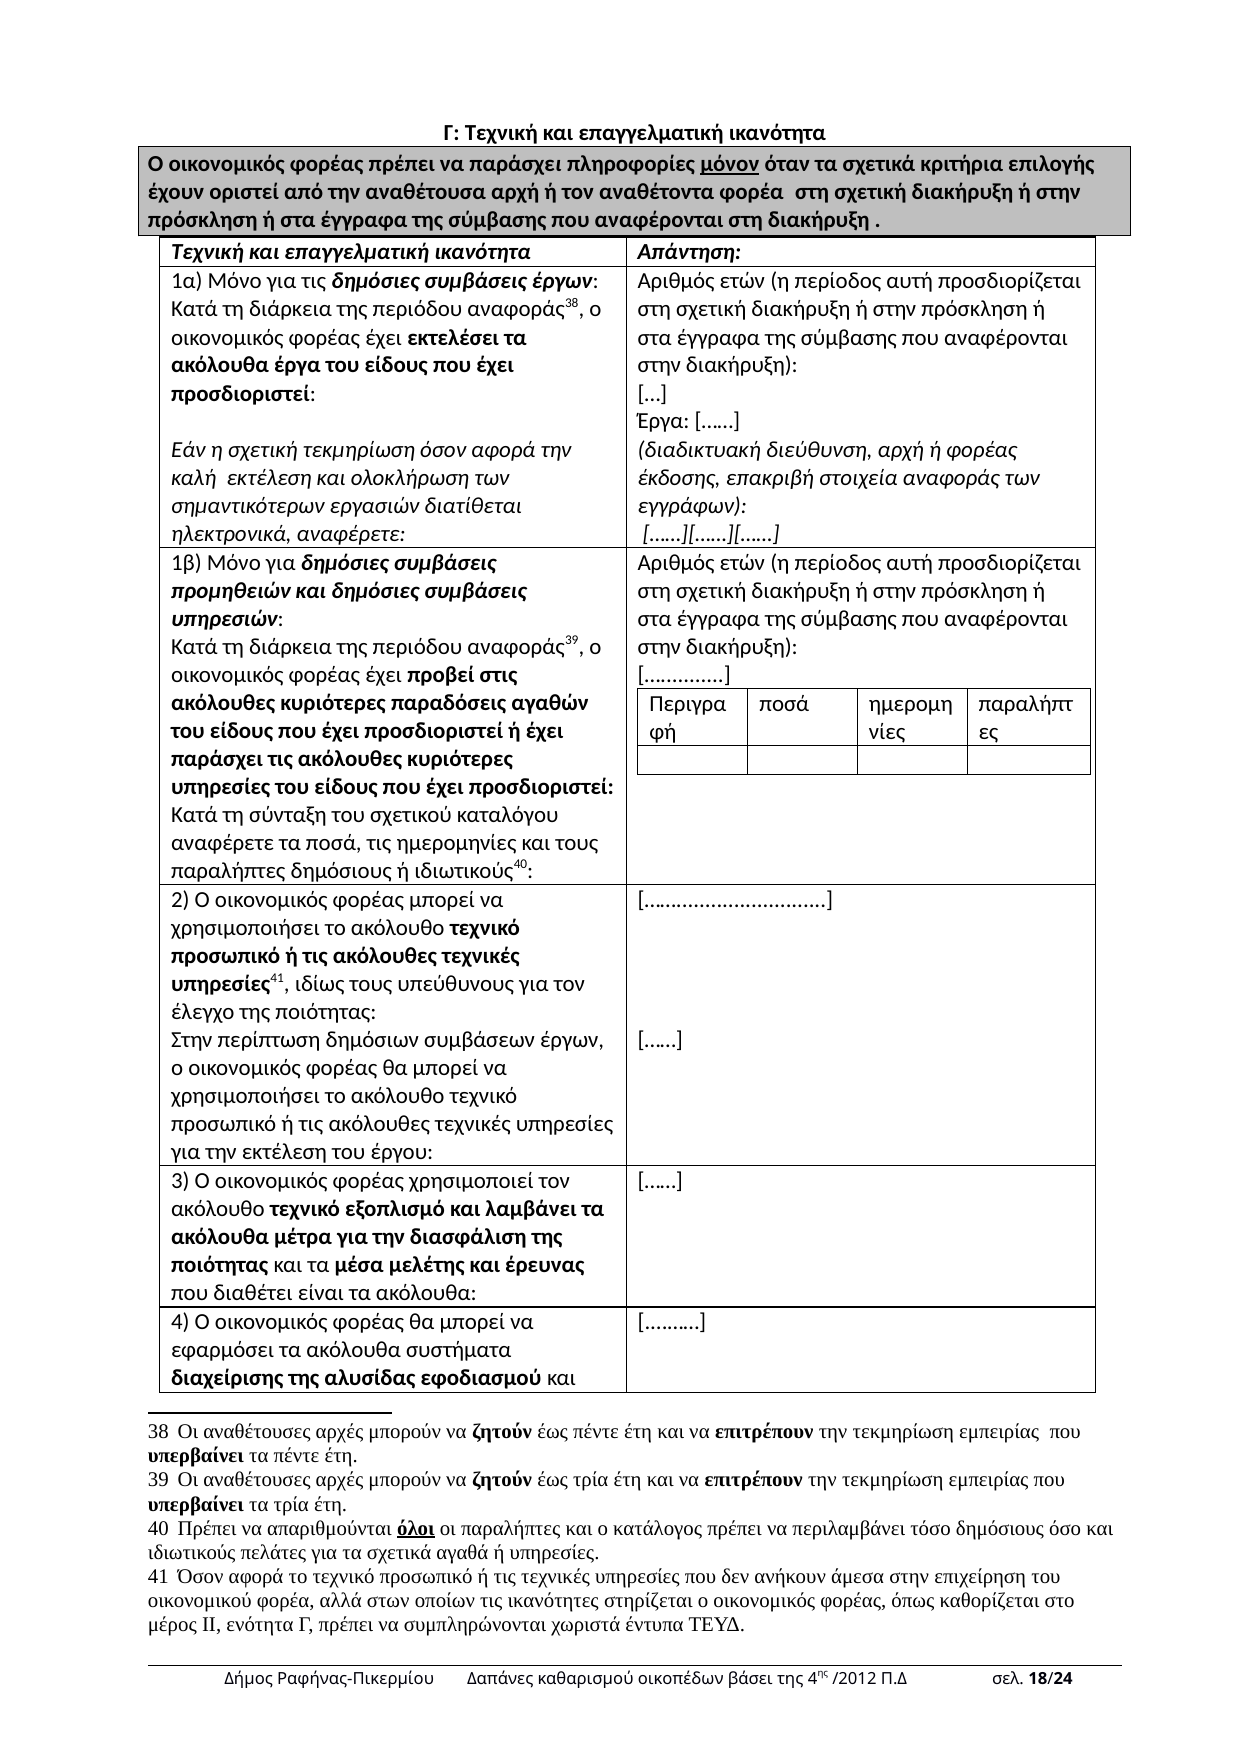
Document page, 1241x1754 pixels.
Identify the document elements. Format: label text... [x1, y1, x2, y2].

text Ο οικονομικός φορέας πρέπει να παράσχει πληροφορίες μόνον όταν τα σχετικά κριτήρια επιλογής έχουν οριστεί από την αναθέτουσα αρχή ή τον αναθέτοντα φορέα στη σχετική διακήρυξη ή στην πρόσκληση ή στα έγγραφα της σύμβασης που αναφέρονται στη διακήρυξη . [139, 147, 1130, 235]
table_cell 1α) Μόνο για τις δημόσιες συμβάσεις έργων: Κατά τη διάρκεια της περιόδου αναφοράς, ο οικονομικός φορέας έχει εκτελέσει τα ακόλουθα έργα του είδους που έχει προσδιοριστεί: Εάν η σχετική τεκμηρίωση όσον αφορά την καλή εκτέλεση και ολοκλήρωση των σημαντικότερων εργασιών διατίθεται ηλεκτρονικά, αναφέρετε: [160, 267, 626, 547]
table_header Τεχνική και επαγγελματική ικανότητα [160, 238, 626, 266]
table_cell [……] [627, 1166, 1095, 1306]
table_cell 3) Ο οικονομικός φορέας χρησιμοποιεί τον ακόλουθο τεχνικό εξοπλισμό και λαμβάνει τα ακόλουθα μέτρα για την διασφάλιση της ποιότητας και τα μέσα μελέτης και έρευνας που διαθέτει είναι τα ακόλουθα: [160, 1166, 626, 1306]
table_cell Αριθμός ετών (η περίοδος αυτή προσδιορίζεται στη σχετική διακήρυξη ή στην πρόσκληση ή στα έγγραφα της σύμβασης που αναφέρονται στην διακήρυξη): […...........] [627, 548, 1095, 884]
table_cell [160, 1308, 626, 1392]
table_cell [....……] [627, 1308, 1095, 1392]
table_cell 1β) Μόνο για δημόσιες συμβάσεις προμηθειών και δημόσιες συμβάσεις υπηρεσιών: Κατά τη διάρκεια της περιόδου αναφοράς, ο οικονομικός φορέας έχει προβεί στις ακόλουθες κυριότερες παραδόσεις αγαθών του είδους που έχει προσδιοριστεί ή έχει παράσχει τις ακόλουθες κυριότερες υπηρεσίες του είδους που έχει προσδιοριστεί: Κατά τη σύνταξη του σχετικού καταλόγου αναφέρετε τα ποσά, τις ημερομηνίες και τους παραλήπτες δημόσιους ή ιδιωτικούς: [160, 548, 626, 884]
table_cell Αριθμός ετών (η περίοδος αυτή προσδιορίζεται στη σχετική διακήρυξη ή στην πρόσκληση ή στα έγγραφα της σύμβασης που αναφέρονται στην διακήρυξη): […] Έργα: [……] (διαδικτυακή διεύθυνση, αρχή ή φορέας έκδοσης, επακριβή στοιχεία αναφοράς των εγγράφων): [……][……][……] [627, 267, 1095, 547]
text Γ: Τεχνική και επαγγελματική ικανότητα [148, 118, 1122, 146]
table_cell 2) Ο οικονομικός φορέας μπορεί να χρησιμοποιήσει το ακόλουθο τεχνικό προσωπικό ή τις ακόλουθες τεχνικές υπηρεσίες, ιδίως τους υπεύθυνους για τον έλεγχο της ποιότητας: Στην περίπτωση δημόσιων συμβάσεων έργων, ο οικονομικός φορέας θα μπορεί να χρησιμοποιήσει το ακόλουθο τεχνικό προσωπικό ή τις ακόλουθες τεχνικές υπηρεσίες για την εκτέλεση του έργου: [160, 885, 626, 1165]
table_cell [……..........................] [……] [627, 885, 1095, 1165]
table_header Απάντηση: [627, 238, 1095, 266]
